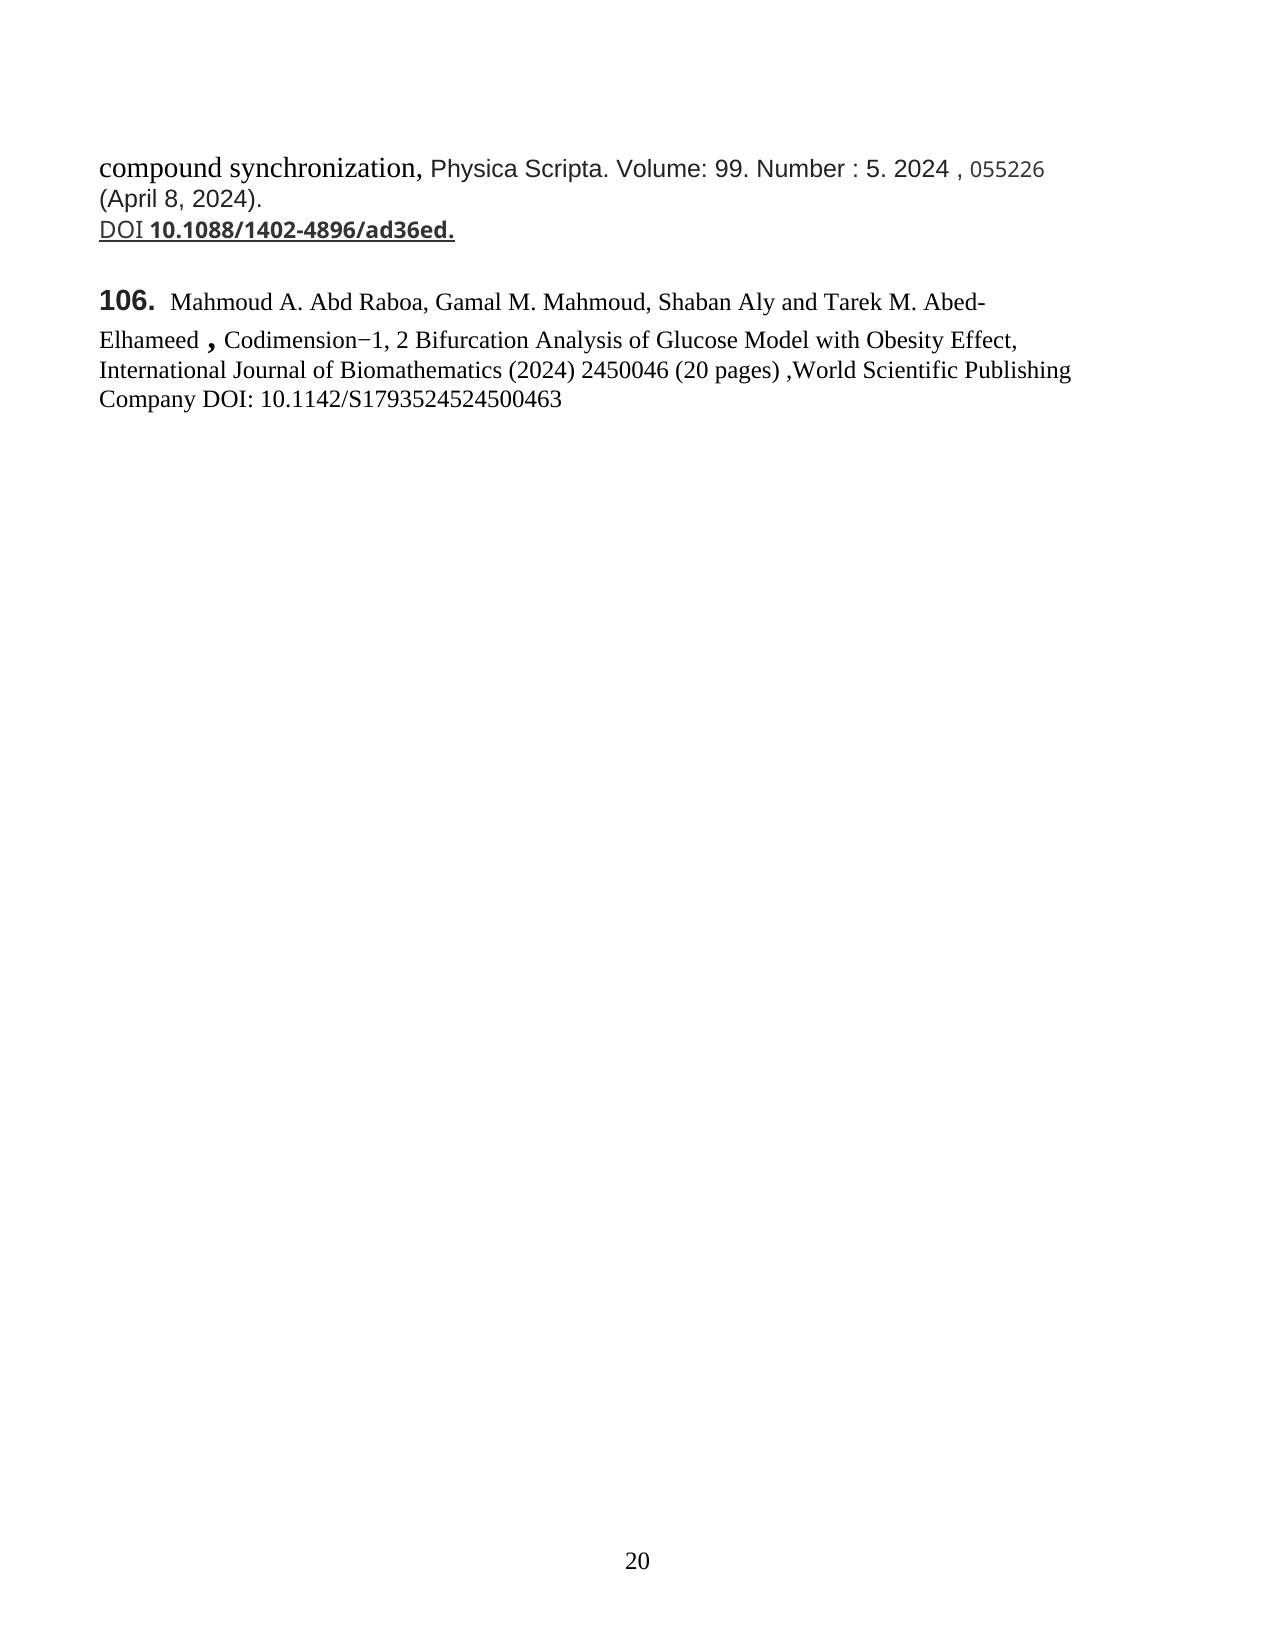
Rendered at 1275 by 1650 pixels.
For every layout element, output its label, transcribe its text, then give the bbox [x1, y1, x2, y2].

text 106. Mahmoud A. Abd Raboa, Gamal M. Mahmoud, Shaban Aly and Tarek M. Abed-Elhameed , Codimension−1, 2 Bifurcation Analysis of Glucose Model with Obesity Effect, [99, 283, 1083, 355]
text DOI 10.1088/1402-4896/ad36ed. [99, 212, 1083, 245]
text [99, 150, 1083, 212]
text International Journal of Biomathematics (2024) 2450046 (20 pages) ,World Scientific Publishing Company DOI: 10.1142/S1793524524500463 [99, 355, 1083, 413]
